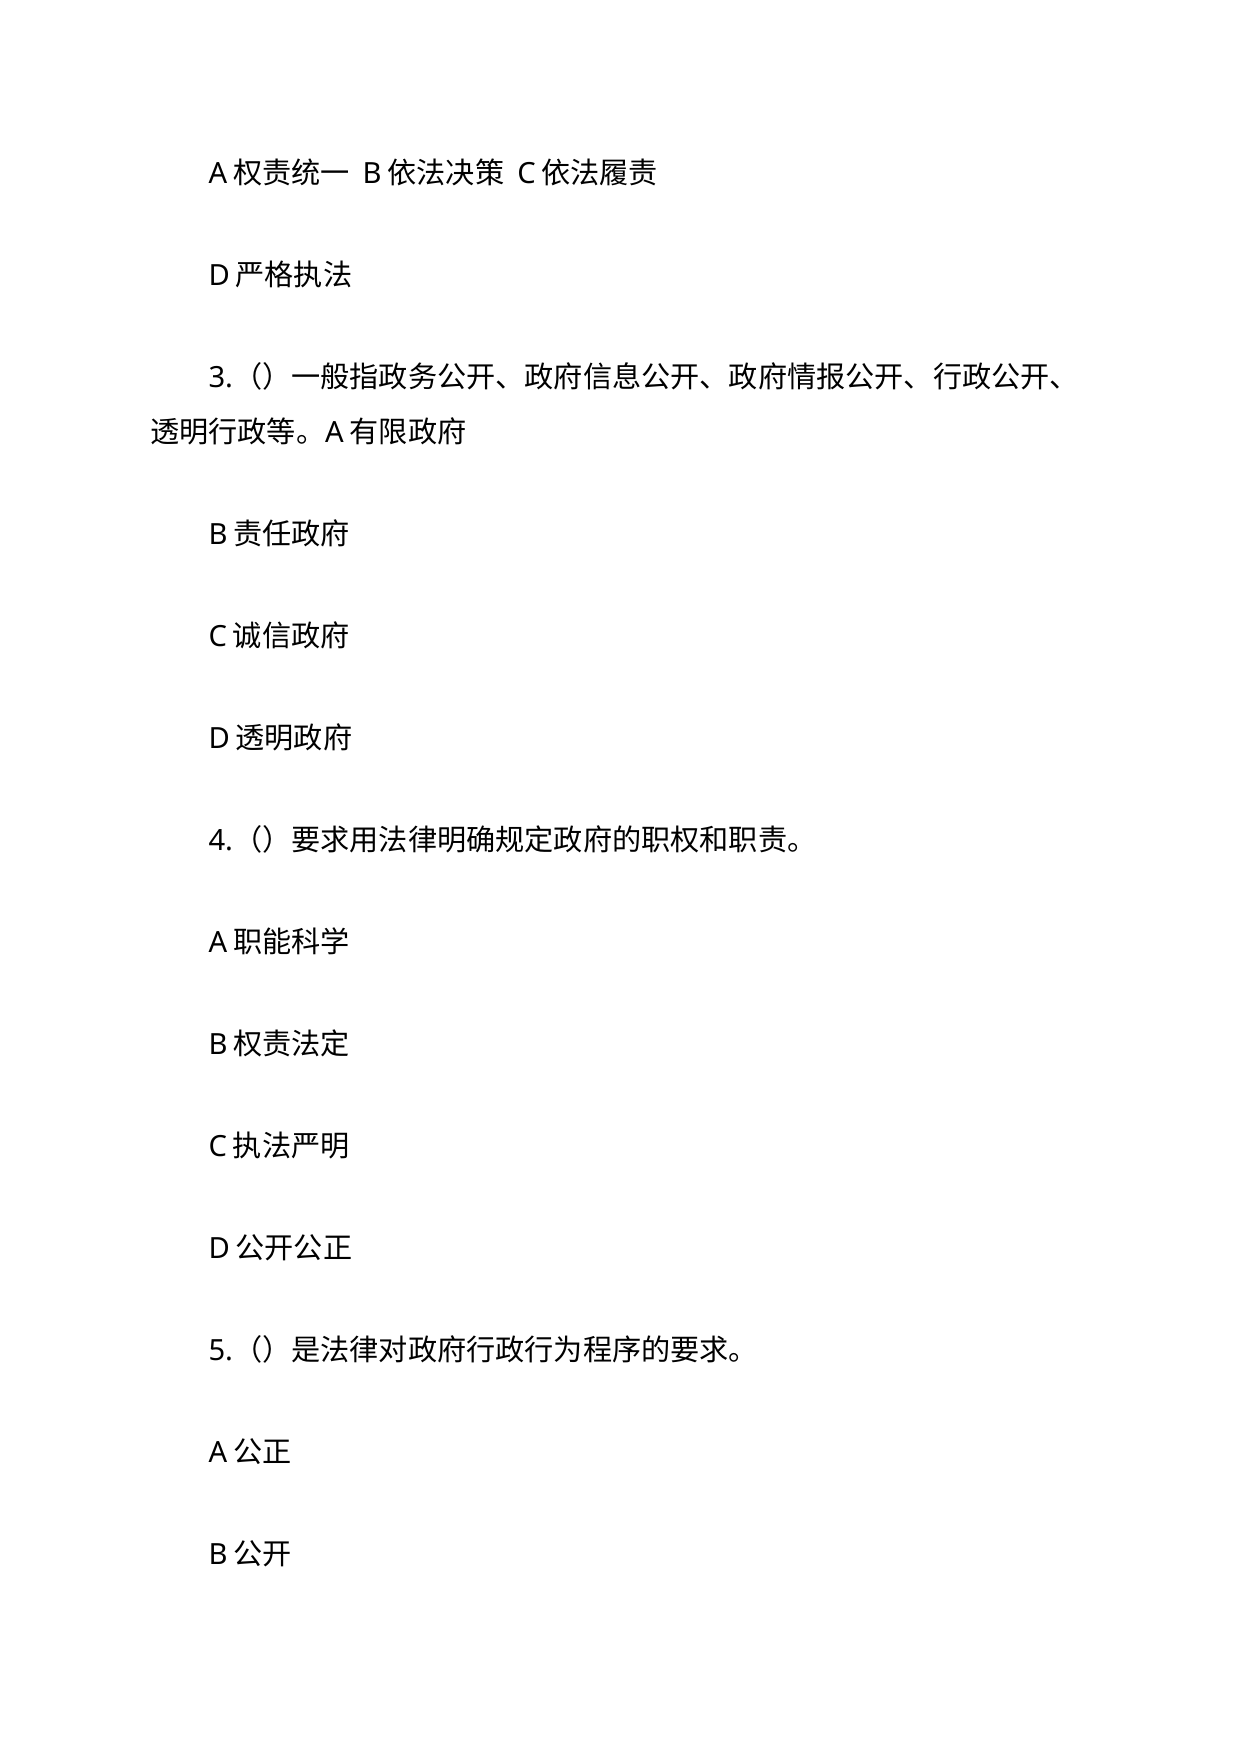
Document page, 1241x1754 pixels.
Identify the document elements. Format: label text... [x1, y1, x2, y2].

text 3.（）一般指政务公开、政府信息公开、政府情报公开、行政公开、透明行政等。A有限政府 [150, 354, 1090, 451]
text B责任政府 [150, 511, 1090, 553]
text D严格执法 [150, 252, 1090, 294]
text D公开公正 [150, 1225, 1090, 1267]
text C执法严明 [150, 1123, 1090, 1165]
text A权责统一 B依法决策 C依法履责 [150, 150, 1090, 192]
text C诚信政府 [150, 613, 1090, 655]
text A公正 [150, 1429, 1090, 1471]
text B公开 [150, 1531, 1090, 1573]
text 4.（）要求用法律明确规定政府的职权和职责。 [150, 817, 1090, 859]
text B权责法定 [150, 1021, 1090, 1063]
text D透明政府 [150, 715, 1090, 757]
text A职能科学 [150, 919, 1090, 961]
text 5.（）是法律对政府行政行为程序的要求。 [150, 1327, 1090, 1369]
